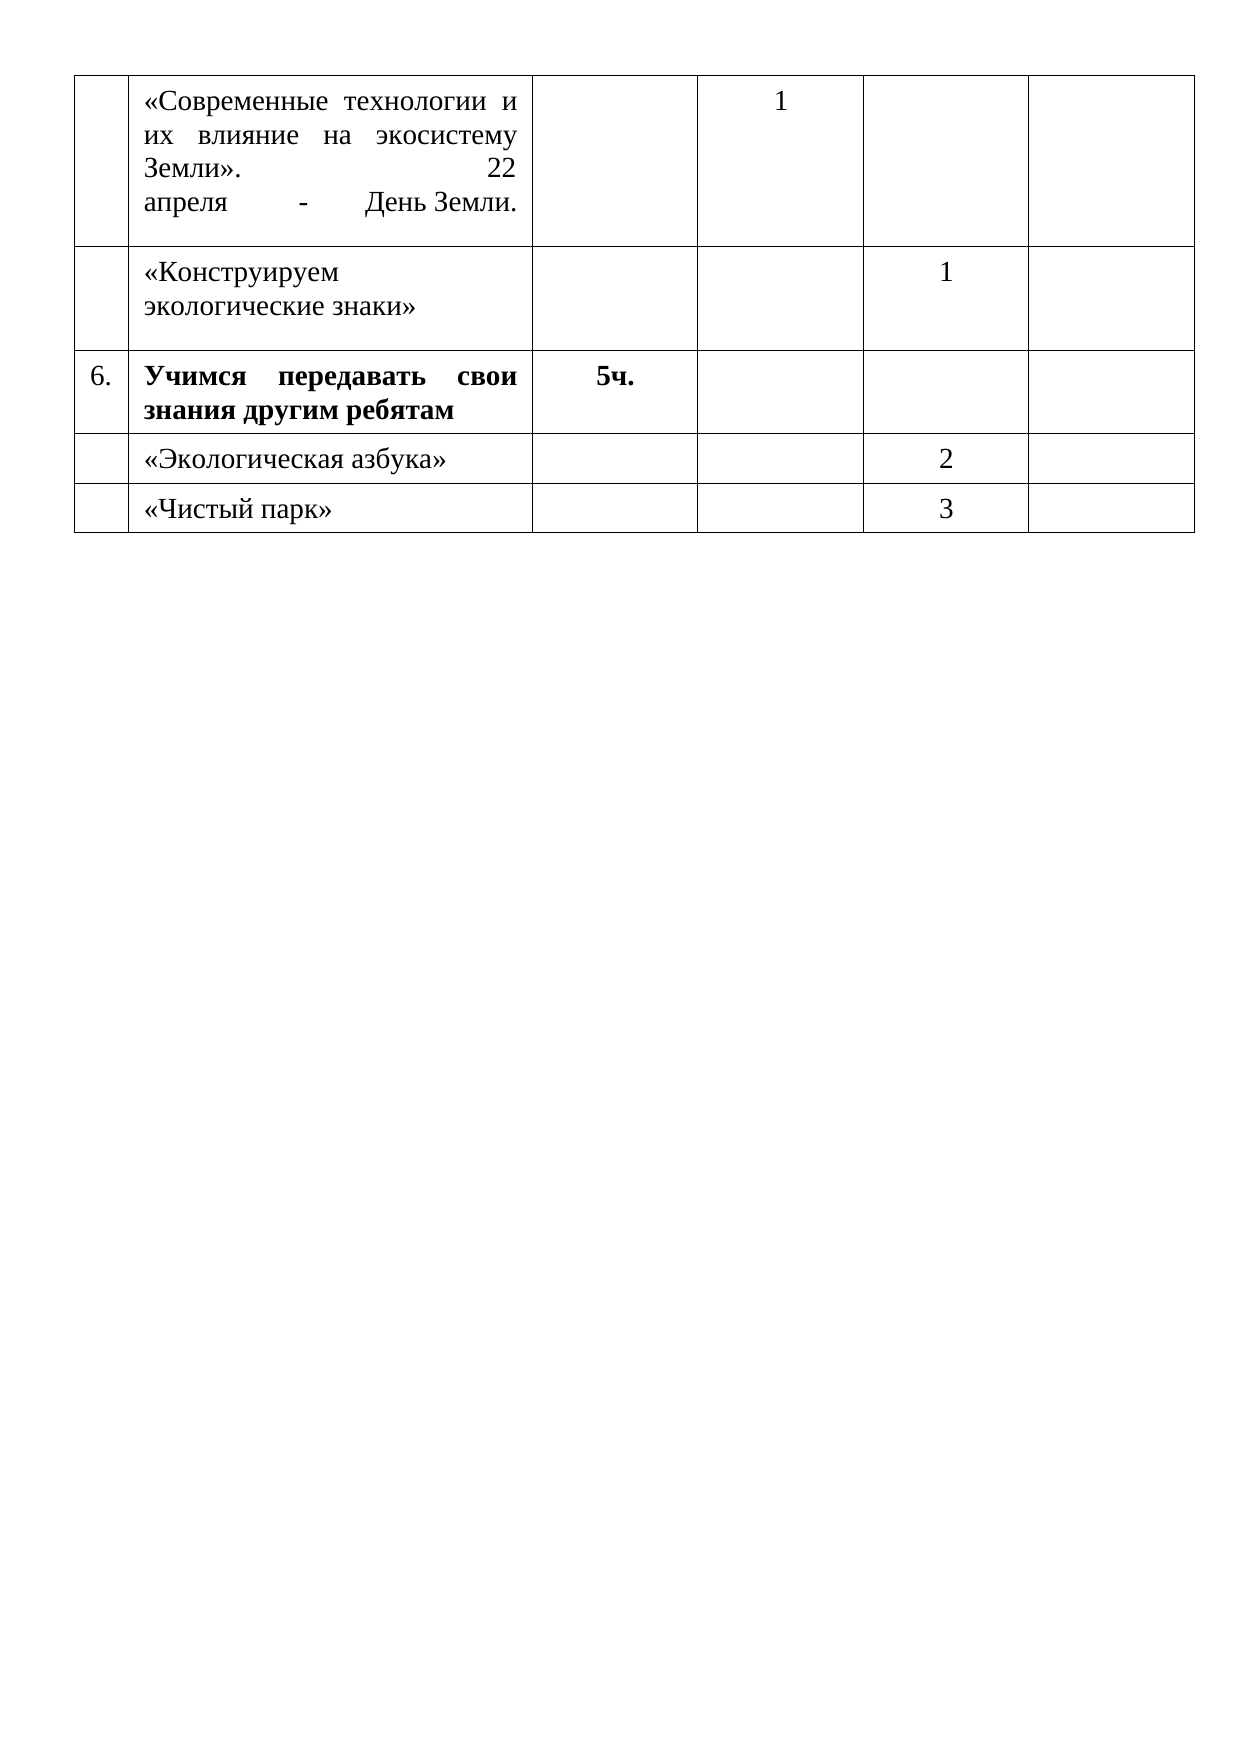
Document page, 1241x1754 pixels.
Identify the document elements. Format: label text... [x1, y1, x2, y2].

table_cell [698, 434, 863, 483]
table_cell [75, 434, 128, 483]
table_cell [864, 76, 1028, 246]
table_cell [698, 247, 863, 350]
table_cell [698, 351, 863, 433]
table_cell «Конструируем экологические знаки» [129, 247, 532, 350]
table_cell «Современные технологии и их влияние на экосистему Земли». 22 апреля - День Земли. [129, 76, 532, 246]
table_cell [533, 76, 697, 246]
table_cell [1029, 434, 1194, 483]
table_cell [698, 484, 863, 532]
table_cell 3 [864, 484, 1028, 532]
table_cell [1029, 351, 1194, 433]
table_cell [864, 351, 1028, 433]
table_cell [1029, 484, 1194, 532]
table_cell 5ч. [533, 351, 697, 433]
table_cell [533, 484, 697, 532]
table_cell 6. [75, 351, 128, 433]
table_cell [533, 434, 697, 483]
table_cell [75, 76, 128, 246]
table_cell [75, 484, 128, 532]
table_cell «Экологическая азбука» [129, 434, 532, 483]
table_cell 1 [864, 247, 1028, 350]
table_cell 1 [698, 76, 863, 246]
table_cell 2 [864, 434, 1028, 483]
table_cell [1029, 247, 1194, 350]
table_cell [1029, 76, 1194, 246]
table_cell [75, 247, 128, 350]
table_cell [533, 247, 697, 350]
table_cell «Чистый парк» [129, 484, 532, 532]
table_cell Учимся передавать свои знания другим ребятам [129, 351, 532, 433]
